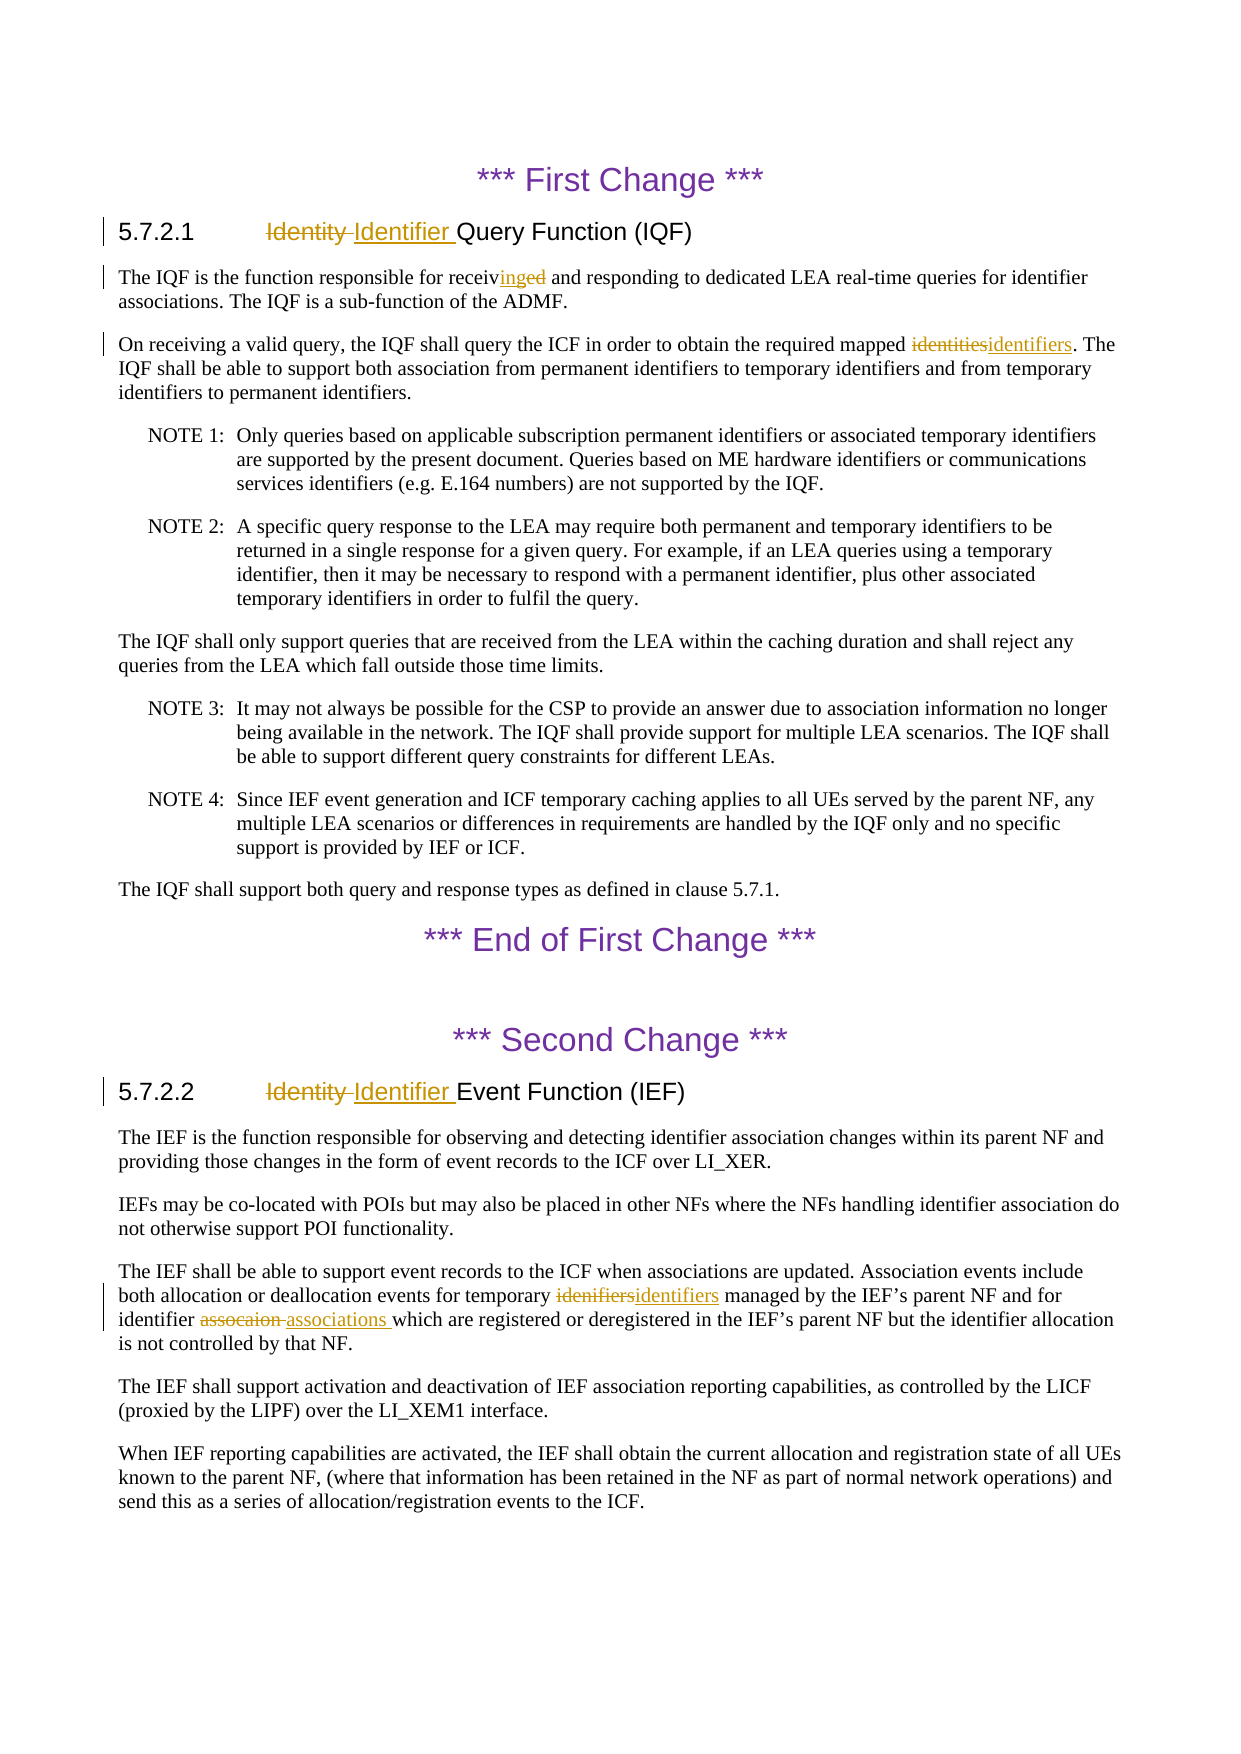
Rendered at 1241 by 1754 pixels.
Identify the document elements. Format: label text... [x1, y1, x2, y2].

subtitle *** End of First Change *** [118, 920, 1122, 959]
text When IEF reporting capabilities are activated, the IEF shall obtain the current allocation and registration state of all UEs known to the parent NF, (where that information has been retained in the NF as part of normal network operations) and send this as a series of allocation/registration events to the ICF. [118, 1441, 1122, 1513]
subtitle *** Second Change *** [118, 1020, 1122, 1059]
text IEFs may be co-located with POIs but may also be placed in other NFs where the NFs handling identifier association do not otherwise support POI functionality. [118, 1192, 1122, 1240]
text The IEF is the function responsible for observing and detecting identifier association changes within its parent NF and providing those changes in the form of event records to the ICF over LI_XER. [118, 1125, 1122, 1173]
text The IQF is the function responsible for receiv and responding to dedicated LEA real-time queries for identifier associations. The IQF is a sub-function of the ADMF. [118, 265, 1122, 313]
text NOTE 4: Since IEF event generation and ICF temporary caching applies to all UEs served by the parent NF, any multiple LEA scenarios or differences in requirements are handled by the IQF only and no specific support is provided by IEF or ICF. [148, 786, 1122, 859]
text NOTE 3: It may not always be possible for the CSP to provide an answer due to association information no longer being available in the network. The IQF shall provide support for multiple LEA scenarios. The IQF shall be able to support different query constraints for different LEAs. [148, 696, 1122, 768]
text 5.7.2.1 Query Function (IQF) [118, 217, 1122, 246]
text The IEF shall support activation and deactivation of IEF association reporting capabilities, as controlled by the LICF (proxied by the LIPF) over the LI_XEM1 interface. [118, 1374, 1122, 1422]
text On receiving a valid query, the IQF shall query the ICF in order to obtain the required mapped . The IQF shall be able to support both association from permanent identifiers to temporary identifiers and from temporary identifiers to permanent identifiers. [118, 332, 1122, 404]
text The IEF shall be able to support event records to the ICF when associations are updated. Association events include both allocation or deallocation events for temporary managed by the IEF’s parent NF and for identifier which are registered or deregistered in the IEF’s parent NF but the identifier allocation is not controlled by that NF. [118, 1259, 1122, 1355]
subtitle *** First Change *** [118, 160, 1122, 199]
subtitle 5.7.2.2 Event Function (IEF) [118, 1077, 1122, 1106]
text NOTE 1: Only queries based on applicable subscription permanent identifiers or associated temporary identifiers are supported by the present document. Queries based on ME hardware identifiers or communications services identifiers (e.g. E.164 numbers) are not supported by the IQF. [148, 423, 1122, 495]
text NOTE 2: A specific query response to the LEA may require both permanent and temporary identifiers to be returned in a single response for a given query. For example, if an LEA queries using a temporary identifier, then it may be necessary to respond with a permanent identifier, plus other associated temporary identifiers in order to fulfil the query. [148, 514, 1122, 610]
text The IQF shall support both query and response types as defined in clause 5.7.1. [118, 877, 1122, 901]
text The IQF shall only support queries that are received from the LEA within the caching duration and shall reject any queries from the LEA which fall outside those time limits. [118, 629, 1122, 677]
